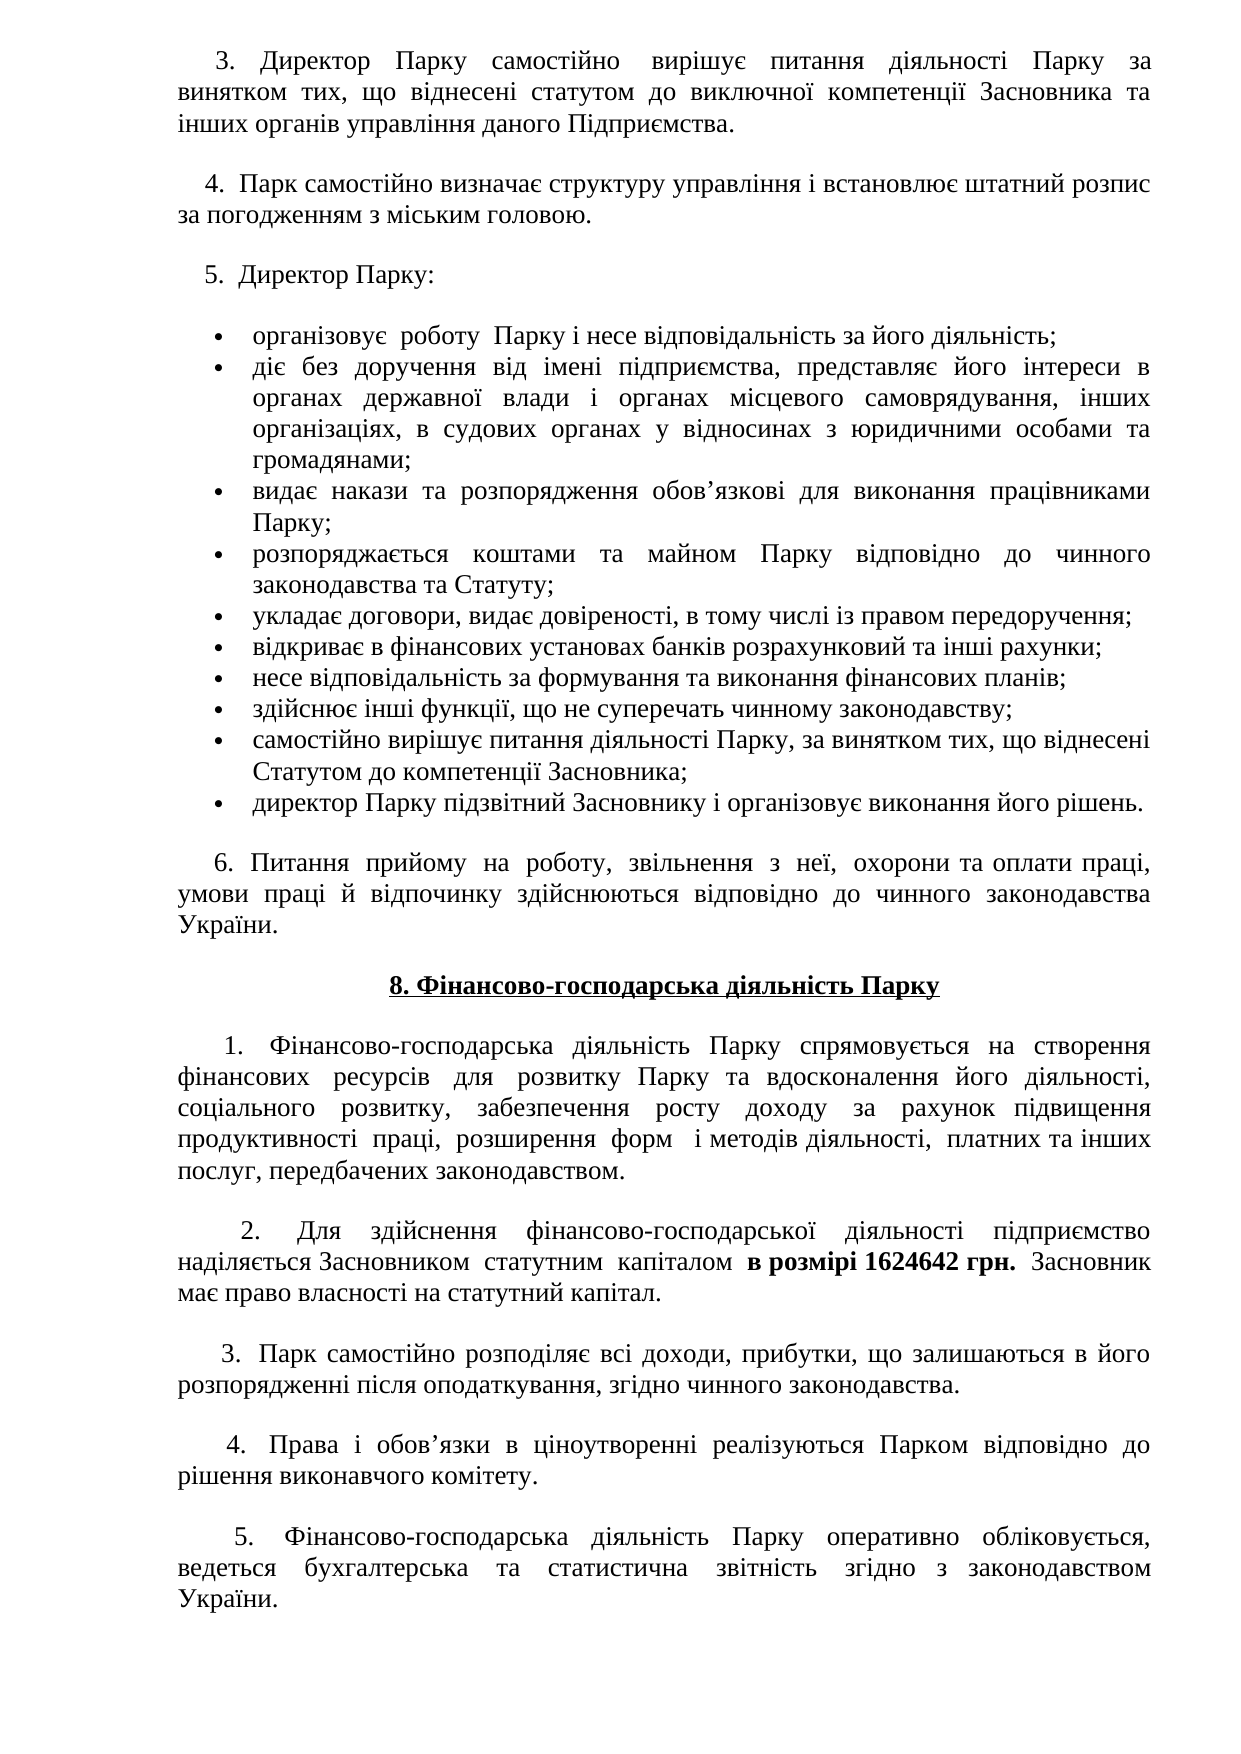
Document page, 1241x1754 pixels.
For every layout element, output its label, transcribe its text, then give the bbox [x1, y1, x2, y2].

list розпоряджається коштами та майном Парку відповідно до чинного законодавства та Статуту; [215, 537, 1152, 599]
list здійснює інші функції, що не суперечать чинному законодавству; [215, 692, 1152, 724]
text 5. Директор Парку: [177, 258, 1152, 289]
list відкриває в фінансових установах банків розрахунковий та інші рахунки; [215, 630, 1152, 661]
text 5. Фінансово-господарська діяльність Парку оперативно обліковується, ведеться бухгалтерська та статистична звітність згідно з законодавством України. [177, 1519, 1152, 1613]
list самостійно вирішує питання діяльності Парку, за винятком тих, що віднесені Статутом до компетенції Засновника; [215, 724, 1152, 786]
list видає накази та розпорядження обов’язкові для виконання працівниками Парку; [215, 474, 1152, 537]
list діє без доручення від імені підприємства, представляє його інтереси в органах державної влади і органах місцевого самоврядування, інших організаціях, в судових органах у відносинах з юридичними особами та громадянами; [215, 350, 1152, 474]
list організовує роботу Парку і несе відповідальність за його діяльність; [215, 319, 1152, 350]
text 2. Для здійснення фінансово-господарської діяльності підприємство наділяється Засновником статутним капіталом в розмірі 1624642 грн. Засновник має право власності на статутний капітал. [177, 1214, 1152, 1307]
text 8. Фінансово-господарська діяльність Парку [177, 969, 1152, 1000]
text 1. Фінансово-господарська діяльність Парку спрямовується на створення фінансових ресурсів для розвитку Парку та вдосконалення його діяльності, соціального розвитку, забезпечення росту доходу за рахунок підвищення продуктивності праці, розширення форм і методів діяльності, платних та інших послуг, передбачених законодавством. [177, 1029, 1152, 1185]
text 3. Парк самостійно розподіляє всі доходи, прибутки, що залишаються в його розпорядженні після оподаткування, згідно чинного законодавства. [177, 1337, 1152, 1399]
text 6. Питання прийому на роботу, звільнення з неї, охорони та оплати праці, умови праці й відпочинку здійснюються відповідно до чинного законодавства України. [177, 846, 1152, 940]
text 3. Директор Парку самостійно вирішує питання діяльності Парку за винятком тих, що віднесені статутом до виключної компетенції Засновника та інших органів управління даного Підприємства. [177, 44, 1152, 138]
text 4. Права і обов’язки в ціноутворенні реалізуються Парком відповідно до рішення виконавчого комітету. [177, 1428, 1152, 1490]
text 4. Парк самостійно визначає структуру управління і встановлює штатний розпис за погодженням з міським головою. [177, 167, 1152, 229]
list директор Парку підзвітний Засновнику і організовує виконання його рішень. [215, 786, 1152, 817]
list укладає договори, видає довіреності, в тому числі із правом передоручення; [215, 599, 1152, 630]
list несе відповідальність за формування та виконання фінансових планів; [215, 661, 1152, 692]
